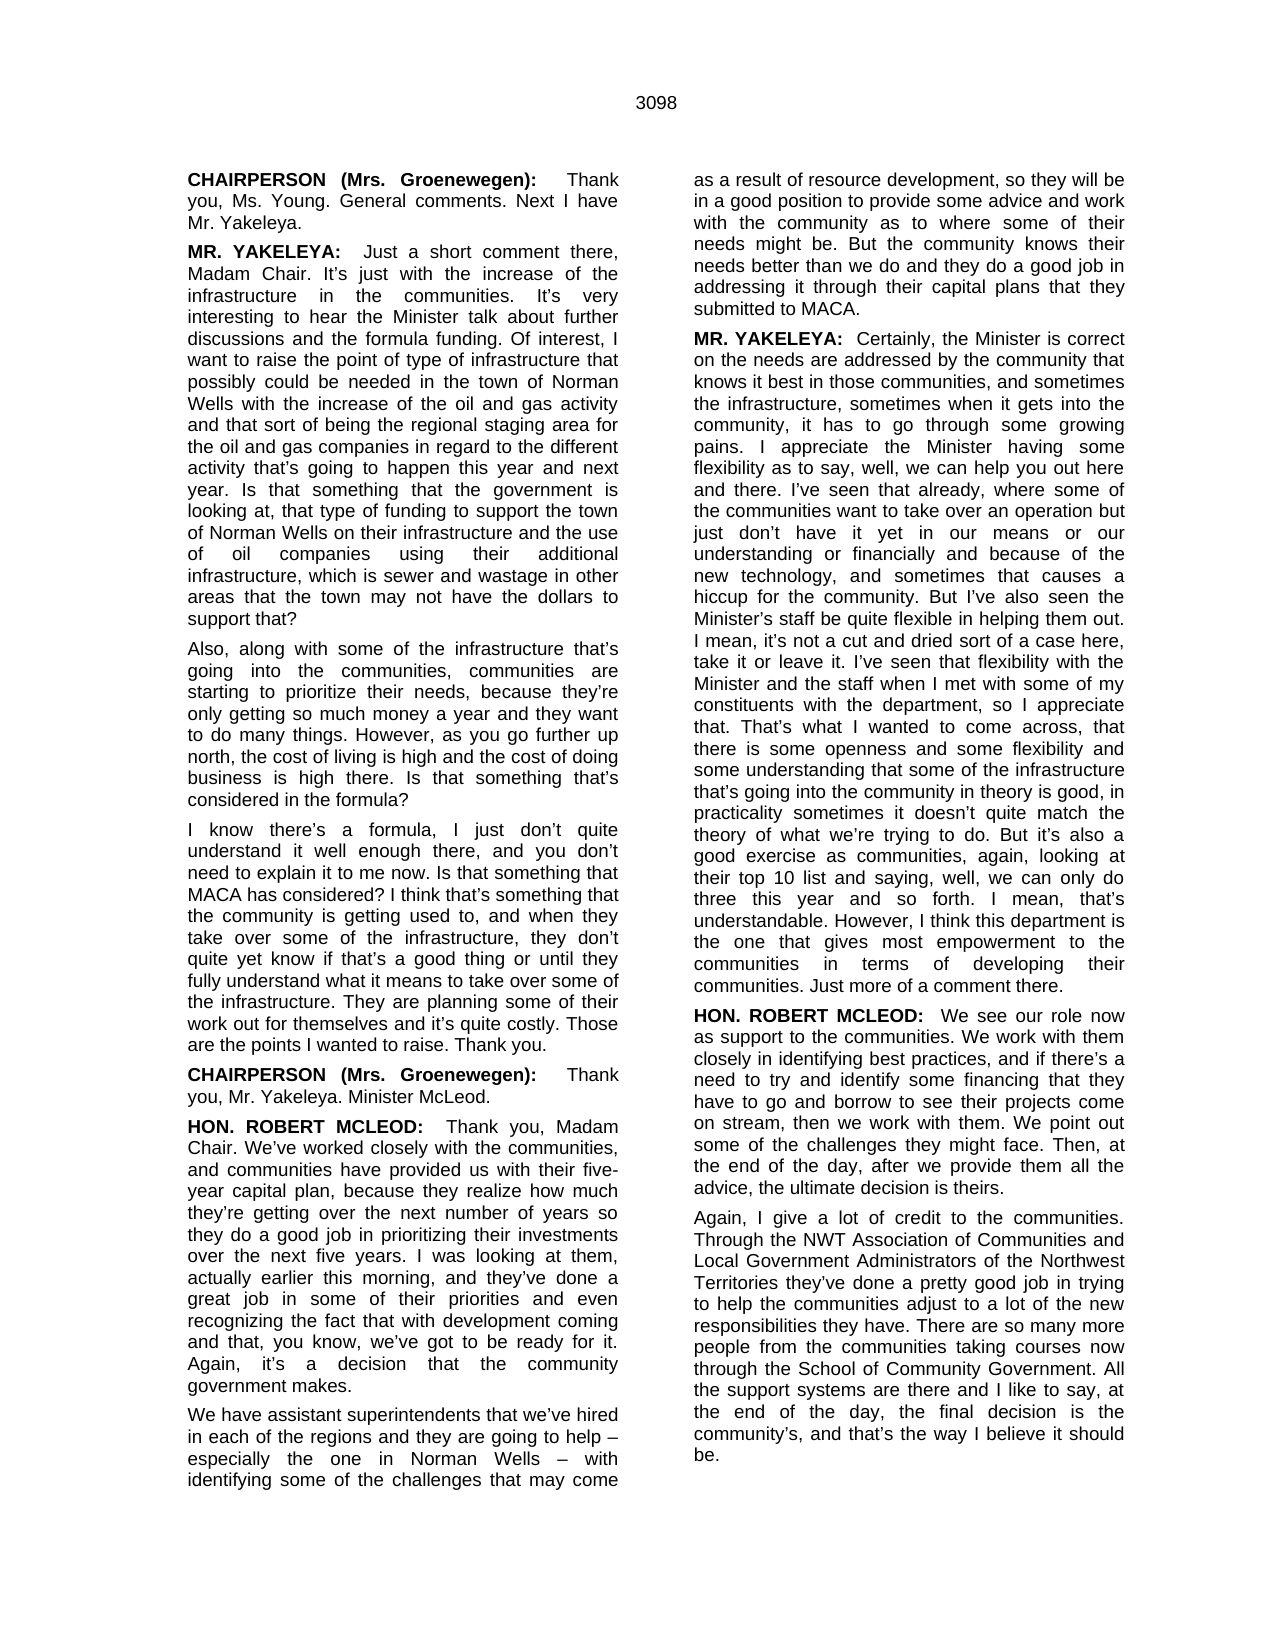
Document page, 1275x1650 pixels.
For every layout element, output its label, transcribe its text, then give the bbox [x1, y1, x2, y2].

text I know there’s a formula, I just don’t quite understand it well enough there, and you don’t need to explain it to me now. Is that something that MACA has considered? I think that’s something that the community is getting used to, and when they take over some of the infrastructure, they don’t quite yet know if that’s a good thing or until they fully understand what it means to take over some of the infrastructure. They are planning some of their work out for themselves and it’s quite costly. Those are the points I wanted to raise. Thank you. [187, 819, 619, 1056]
text HON. ROBERT MCLEOD: Thank you, Madam Chair. We’ve worked closely with the communities, and communities have provided us with their five-year capital plan, because they realize how much they’re getting over the next number of years so they do a good job in prioritizing their investments over the next five years. I was looking at them, actually earlier this morning, and they’ve done a great job in some of their priorities and even recognizing the fact that with development coming and that, you know, we’ve got to be ready for it. Again, it’s a decision that the community government makes. [187, 1116, 619, 1396]
text We have assistant superintendents that we’ve hired in each of the regions and they are going to help – especially the one in Norman Wells – with identifying some of the challenges that may come as a result of resource development, so they will be in a good position to provide some advice and work with the community as to where some of their needs might be. But the community knows their needs better than we do and they do a good job in addressing it through their capital plans that they submitted to MACA. [187, 1404, 619, 1491]
text CHAIRPERSON (Mrs. Groenewegen): Thank you, Ms. Young. General comments. Next I have Mr. Yakeleya. [187, 168, 619, 233]
text MR. YAKELEYA: Certainly, the Minister is correct on the needs are addressed by the community that knows it best in those communities, and sometimes the infrastructure, sometimes when it gets into the community, it has to go through some growing pains. I appreciate the Minister having some flexibility as to say, well, we can help you out here and there. I’ve seen that already, where some of the communities want to take over an operation but just don’t have it yet in our means or our understanding or financially and because of the new technology, and sometimes that causes a hiccup for the community. But I’ve also seen the Minister’s staff be quite flexible in helping them out. I mean, it’s not a cut and dried sort of a case here, take it or leave it. I’ve seen that flexibility with the Minister and the staff when I met with some of my constituents with the department, so I appreciate that. That’s what I wanted to come across, that there is some openness and some flexibility and some understanding that some of the infrastructure that’s going into the community in theory is good, in practicality sometimes it doesn’t quite match the theory of what we’re trying to do. But it’s also a good exercise as communities, again, looking at their top 10 list and saying, well, we can only do three this year and so forth. I mean, that’s understandable. However, I think this department is the one that gives most empowerment to the communities in terms of developing their communities. Just more of a comment there. [694, 328, 1125, 996]
text Also, along with some of the infrastructure that’s going into the communities, communities are starting to prioritize their needs, because they’re only getting so much money a year and they want to do many things. However, as you go further up north, the cost of living is high and the cost of doing business is high there. Is that something that’s considered in the formula? [187, 638, 619, 810]
text HON. ROBERT MCLEOD: We see our role now as support to the communities. We work with them closely in identifying best practices, and if there’s a need to try and identify some financing that they have to go and borrow to see their projects come on stream, then we work with them. We point out some of the challenges they might face. Then, at the end of the day, after we provide them all the advice, the ultimate decision is theirs. [694, 1004, 1125, 1198]
text MR. YAKELEYA: Just a short comment there, Madam Chair. It’s just with the increase of the infrastructure in the communities. It’s very interesting to hear the Minister talk about further discussions and the formula funding. Of interest, I want to raise the point of type of infrastructure that possibly could be needed in the town of Norman Wells with the increase of the oil and gas activity and that sort of being the regional staging area for the oil and gas companies in regard to the different activity that’s going to happen this year and next year. Is that something that the government is looking at, that type of funding to support the town of Norman Wells on their infrastructure and the use of oil companies using their additional infrastructure, which is sewer and wastage in other areas that the town may not have the dollars to support that? [187, 241, 619, 629]
text We have assistant superintendents that we’ve hired in each of the regions and they are going to help – especially the one in Norman Wells – with identifying some of the challenges that may come as a result of resource development, so they will be in a good position to provide some advice and work with the community as to where some of their needs might be. But the community knows their needs better than we do and they do a good job in addressing it through their capital plans that they submitted to MACA. [694, 168, 1125, 319]
text Again, I give a lot of credit to the communities. Through the NWT Association of Communities and Local Government Administrators of the Northwest Territories they’ve done a pretty good job in trying to help the communities adjust to a lot of the new responsibilities they have. There are so many more people from the communities taking courses now through the School of Community Government. All the support systems are there and I like to say, at the end of the day, the final decision is the community’s, and that’s the way I believe it should be. [694, 1207, 1125, 1466]
text CHAIRPERSON (Mrs. Groenewegen): Thank you, Mr. Yakeleya. Minister McLeod. [187, 1064, 619, 1107]
